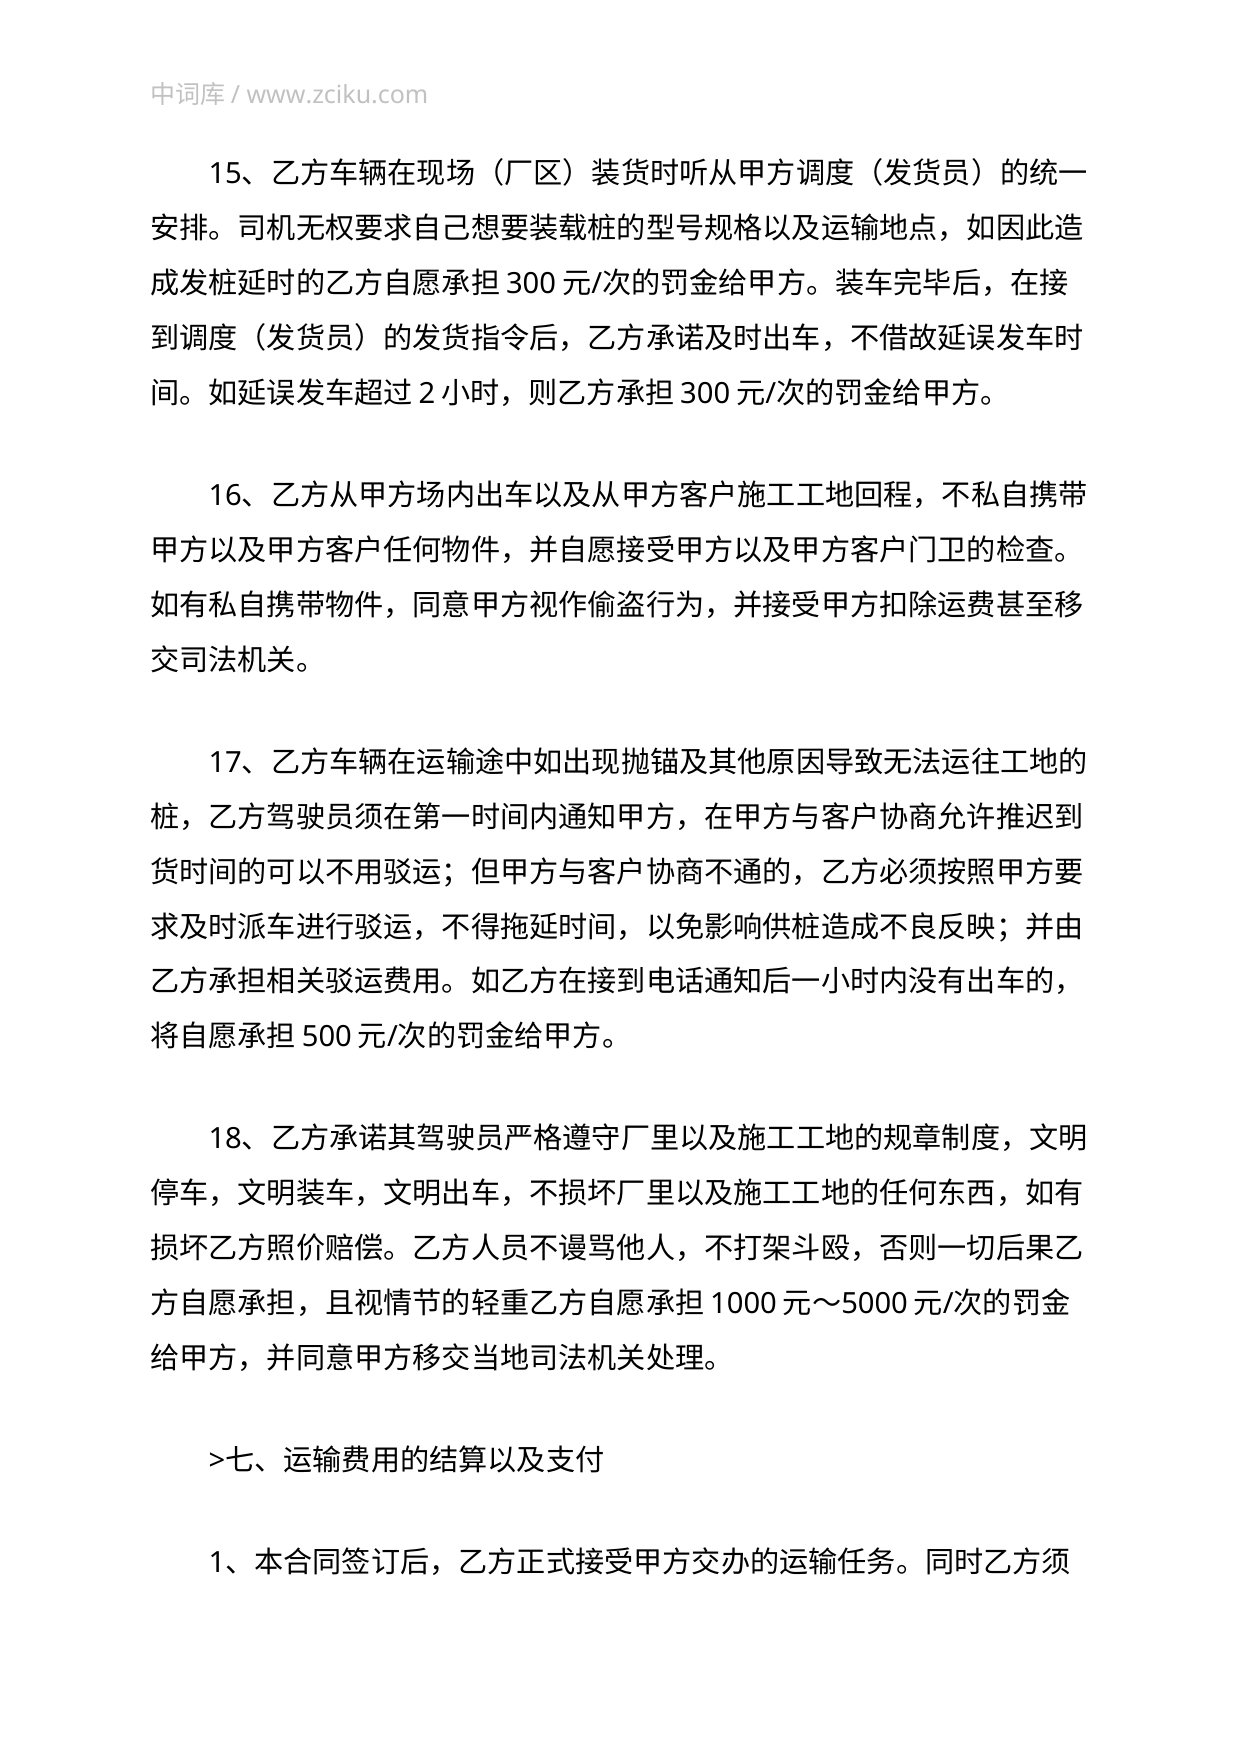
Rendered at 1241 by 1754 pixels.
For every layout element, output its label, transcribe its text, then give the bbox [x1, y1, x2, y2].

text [150, 1538, 1090, 1581]
text >七、运输费用的结算以及支付 [150, 1436, 1090, 1479]
text 18、乙方承诺其驾驶员严格遵守厂里以及施工工地的规章制度，文明停车，文明装车，文明出车，不损坏厂里以及施工工地的任何东西，如有损坏乙方照价赔偿。乙方人员不谩骂他人，不打架斗殴，否则一切后果乙方自愿承担，且视情节的轻重乙方自愿承担1000元～5000元/次的罚金给甲方，并同意甲方移交当地司法机关处理。 [150, 1115, 1090, 1377]
text 16、乙方从甲方场内出车以及从甲方客户施工工地回程，不私自携带甲方以及甲方客户任何物件，并自愿接受甲方以及甲方客户门卫的检查。如有私自携带物件，同意甲方视作偷盗行为，并接受甲方扣除运费甚至移交司法机关。 [150, 472, 1090, 679]
text 17、乙方车辆在运输途中如出现抛锚及其他原因导致无法运往工地的桩，乙方驾驶员须在第一时间内通知甲方，在甲方与客户协商允许推迟到货时间的可以不用驳运；但甲方与客户协商不通的，乙方必须按照甲方要求及时派车进行驳运，不得拖延时间，以免影响供桩造成不良反映；并由乙方承担相关驳运费用。如乙方在接到电话通知后一小时内没有出车的，将自愿承担500元/次的罚金给甲方。 [150, 738, 1090, 1055]
text 15、乙方车辆在现场（厂区）装货时听从甲方调度（发货员）的统一安排。司机无权要求自己想要装载桩的型号规格以及运输地点，如因此造成发桩延时的乙方自愿承担300元/次的罚金给甲方。装车完毕后，在接到调度（发货员）的发货指令后，乙方承诺及时出车，不借故延误发车时间。如延误发车超过2小时，则乙方承担300元/次的罚金给甲方。 [150, 150, 1090, 412]
